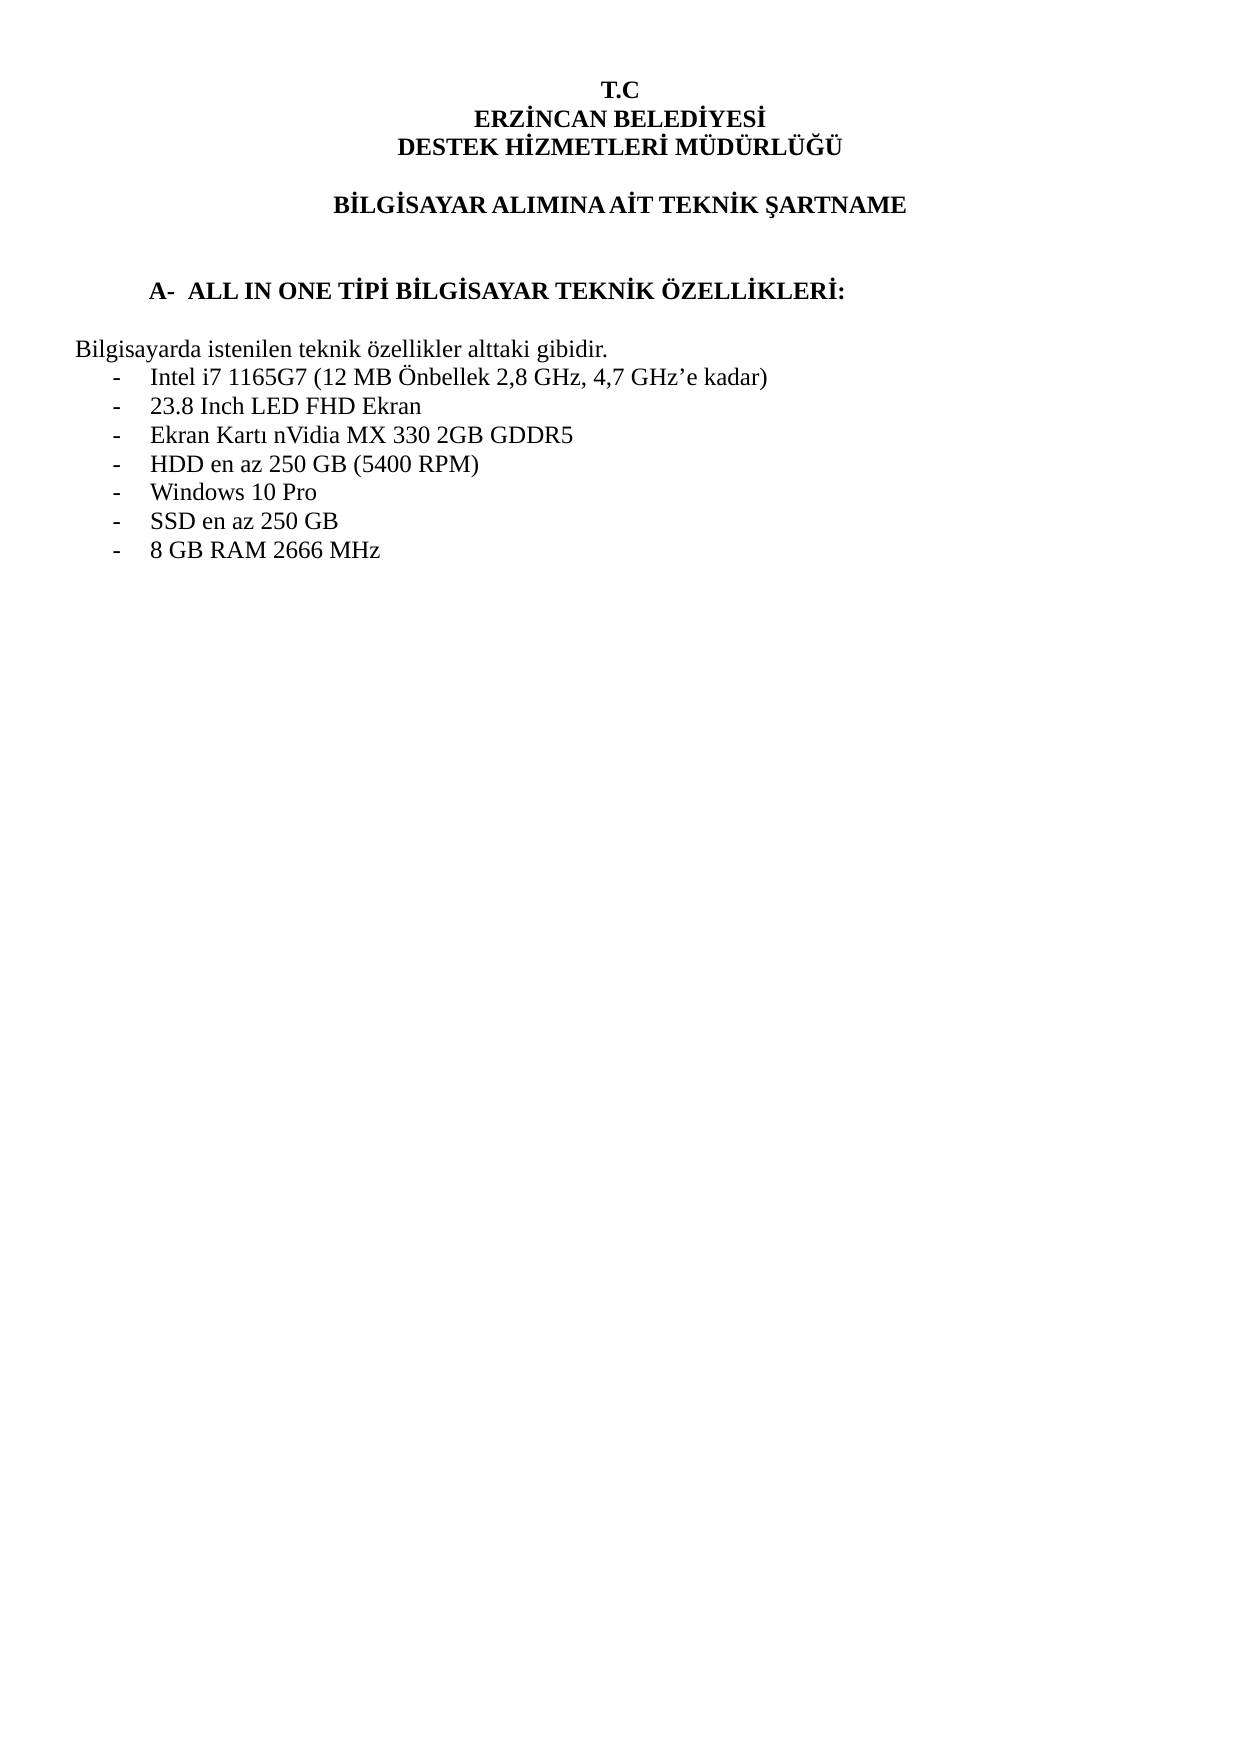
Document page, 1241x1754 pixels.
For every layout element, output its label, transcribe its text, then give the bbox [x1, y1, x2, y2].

list 8 GB RAM 2666 MHz [112, 535, 1165, 564]
list Ekran Kartı nVidia MX 330 2GB GDDR5 [112, 420, 1165, 449]
list Windows 10 Pro [112, 477, 1165, 506]
text ERZİNCAN BELEDİYESİ [75, 104, 1165, 132]
text T.C [75, 75, 1165, 104]
text DESTEK HİZMETLERİ MÜDÜRLÜĞÜ [75, 132, 1165, 161]
text Bilgisayarda istenilen teknik özellikler alttaki gibidir. [75, 334, 1165, 362]
list SSD en az 250 GB [112, 506, 1165, 535]
list Intel i7 1165G7 (12 MB Önbellek 2,8 GHz, 4,7 GHz’e kadar) [112, 362, 1165, 391]
text BİLGİSAYAR ALIMINA AİT TEKNİK ŞARTNAME [75, 190, 1165, 219]
text A- ALL IN ONE TİPİ BİLGİSAYAR TEKNİK ÖZELLİKLERİ: [75, 276, 1165, 305]
list 23.8 Inch LED FHD Ekran [112, 391, 1165, 420]
list HDD en az 250 GB (5400 RPM) [112, 449, 1165, 477]
